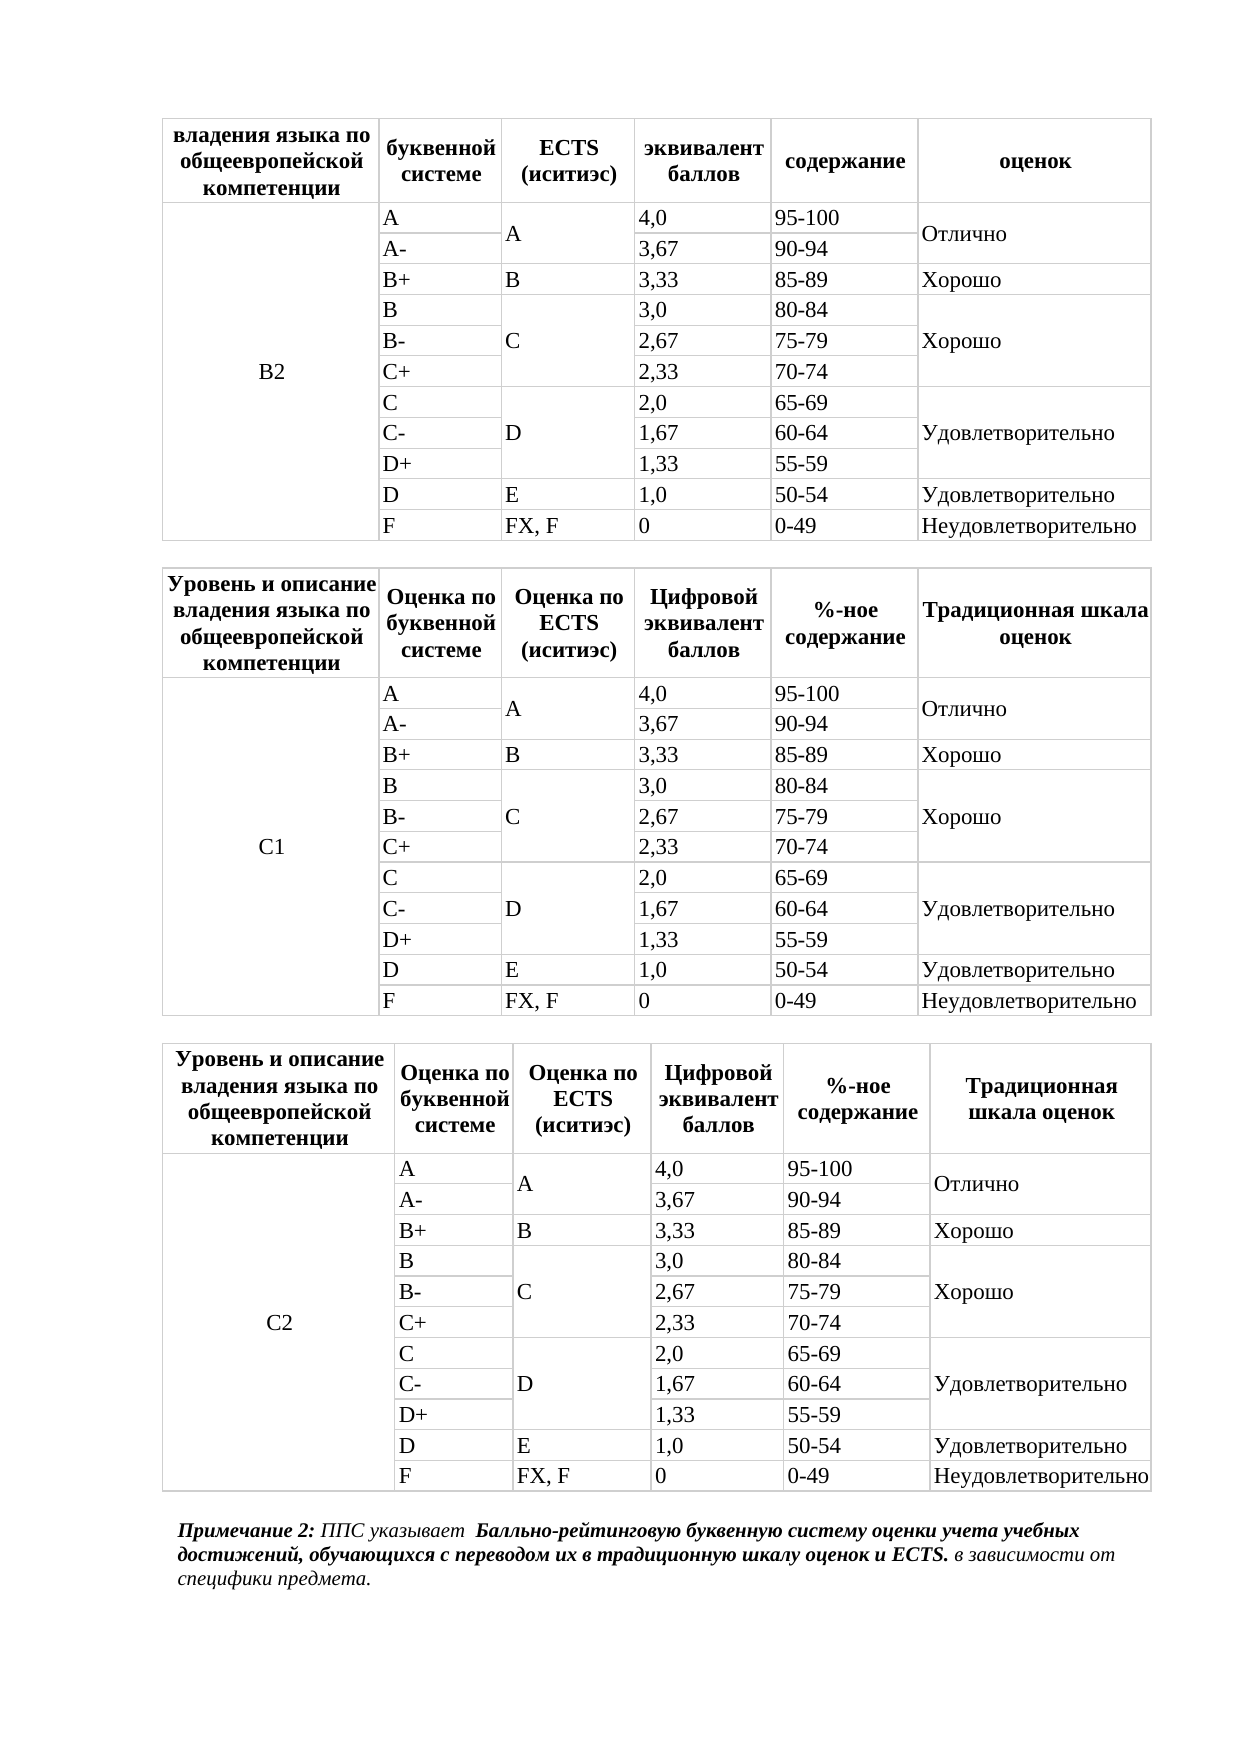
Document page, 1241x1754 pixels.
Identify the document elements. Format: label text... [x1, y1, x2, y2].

table_cell 65-69 [772, 387, 917, 417]
table_cell 85-89 [784, 1215, 929, 1244]
table_cell 65-69 [784, 1338, 929, 1367]
table_cell 1,67 [652, 1369, 783, 1398]
table_cell F [380, 986, 501, 1015]
table_cell D [395, 1430, 512, 1460]
table_cell В [380, 295, 501, 324]
table_cell 60-64 [784, 1369, 929, 1398]
table_cell D+ [380, 924, 501, 953]
table_cell 95-100 [772, 678, 917, 708]
table_cell E [514, 1430, 650, 1460]
table_cell 70-74 [772, 832, 917, 861]
table_cell D+ [395, 1400, 512, 1429]
table_cell Хорошо [919, 740, 1150, 769]
table_cell 0-49 [772, 510, 917, 539]
table_cell Отлично [919, 678, 1150, 738]
table_cell 2,33 [635, 832, 770, 861]
table_cell А [514, 1154, 650, 1214]
table_cell 2,67 [652, 1277, 783, 1306]
table_cell 85-89 [772, 264, 917, 294]
table_header Цифровой эквивалент баллов [652, 1044, 783, 1152]
table_cell 80-84 [772, 295, 917, 324]
table_cell В [502, 740, 634, 769]
table_cell 75-79 [772, 326, 917, 355]
table_cell D [380, 479, 501, 509]
table_cell 1,33 [652, 1400, 783, 1429]
table_cell 65-69 [772, 863, 917, 892]
table_cell Хорошо [931, 1215, 1150, 1244]
table_cell С+ [395, 1307, 512, 1337]
table_cell 95-100 [784, 1154, 929, 1183]
table_cell Удовлетворительно [919, 387, 1150, 478]
table_header %-ное содержание [784, 1044, 929, 1152]
table_cell С [380, 863, 501, 892]
table_cell 2,33 [652, 1307, 783, 1337]
table_header Цифровой эквивалент баллов [635, 569, 770, 677]
table_cell FX, F [502, 986, 634, 1015]
table_cell 2,0 [652, 1338, 783, 1367]
table_cell 1,33 [635, 449, 770, 478]
table_cell 60-64 [772, 893, 917, 923]
table_cell 90-94 [784, 1184, 929, 1214]
table_cell 4,0 [635, 203, 770, 232]
table_cell В+ [380, 264, 501, 294]
table_cell В- [380, 801, 501, 831]
table_header Уровень и описание владения языка по общеевропейской компетенции [163, 569, 378, 677]
table_cell Неудовлетворительно [931, 1461, 1150, 1490]
table_cell В+ [380, 740, 501, 769]
table_cell В [395, 1246, 512, 1275]
table_cell E [502, 479, 634, 509]
table_cell В+ [395, 1215, 512, 1244]
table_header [163, 119, 378, 202]
table_cell 0 [635, 986, 770, 1015]
table_cell 85-89 [772, 740, 917, 769]
table_cell 75-79 [784, 1277, 929, 1306]
table_cell С [502, 770, 634, 861]
table_cell 2,0 [635, 863, 770, 892]
table_cell В- [380, 326, 501, 355]
table_cell А [502, 203, 634, 263]
table_header Оценка по ECTS (иситиэс) [514, 1044, 650, 1152]
table_cell С [395, 1338, 512, 1367]
table_cell В2 [163, 203, 378, 539]
table_cell А- [380, 709, 501, 738]
table_cell В [514, 1215, 650, 1244]
table_cell 70-74 [772, 356, 917, 386]
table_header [635, 119, 770, 202]
table_cell 50-54 [784, 1430, 929, 1460]
table_cell 1,0 [635, 955, 770, 984]
table_cell 75-79 [772, 801, 917, 831]
table_cell 2,0 [635, 387, 770, 417]
table_cell А- [380, 234, 501, 263]
table_cell 3,67 [635, 234, 770, 263]
table_cell В [380, 770, 501, 800]
table_cell А- [395, 1184, 512, 1214]
table_header Оценка по буквенной системе [395, 1044, 512, 1152]
table_cell 80-84 [784, 1246, 929, 1275]
table_cell 4,0 [635, 678, 770, 708]
table_cell 3,0 [652, 1246, 783, 1275]
table_cell 0-49 [772, 986, 917, 1015]
table_cell С+ [380, 356, 501, 386]
table_cell Отлично [931, 1154, 1150, 1214]
table_cell 4,0 [652, 1154, 783, 1183]
table_header Оценка по буквенной системе [380, 569, 501, 677]
table_cell 1,67 [635, 418, 770, 447]
table_cell С- [380, 893, 501, 923]
table_cell 55-59 [772, 924, 917, 953]
table_cell 2,67 [635, 326, 770, 355]
table_cell 3,33 [635, 264, 770, 294]
table_cell В [502, 264, 634, 294]
table_header Уровень и описание владения языка по общеевропейской компетенции [163, 1044, 394, 1152]
table_cell Хорошо [931, 1246, 1150, 1337]
table_cell 1,33 [635, 924, 770, 953]
table_cell Хорошо [919, 264, 1150, 294]
table_cell 55-59 [772, 449, 917, 478]
table_cell 0-49 [784, 1461, 929, 1490]
table_cell D+ [380, 449, 501, 478]
table_cell 50-54 [772, 479, 917, 509]
table_cell 2,33 [635, 356, 770, 386]
table_cell 3,67 [652, 1184, 783, 1214]
table_cell 95-100 [772, 203, 917, 232]
table_cell Неудовлетворительно [919, 986, 1150, 1015]
table_cell Неудовлетворительно [919, 510, 1150, 539]
table_cell 55-59 [784, 1400, 929, 1429]
table_cell 3,67 [635, 709, 770, 738]
table_cell Хорошо [919, 770, 1150, 861]
table_cell Удовлетворительно [919, 955, 1150, 984]
table_header Традиционная шкала оценок [919, 569, 1150, 677]
table_cell С- [395, 1369, 512, 1398]
table_cell F [395, 1461, 512, 1490]
table_cell F [380, 510, 501, 539]
table_cell 2,67 [635, 801, 770, 831]
table_cell 1,67 [635, 893, 770, 923]
table_cell Удовлетворительно [931, 1430, 1150, 1460]
table_cell А [502, 678, 634, 738]
table_cell 50-54 [772, 955, 917, 984]
table_cell D [502, 387, 634, 478]
table_cell Удовлетворительно [919, 479, 1150, 509]
table_cell С2 [163, 1154, 394, 1490]
table_cell 90-94 [772, 709, 917, 738]
table_cell В- [395, 1277, 512, 1306]
table_cell С1 [163, 678, 378, 1015]
table_header %-ное содержание [772, 119, 917, 202]
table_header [502, 119, 634, 202]
table_cell А [380, 678, 501, 708]
table_cell 60-64 [772, 418, 917, 447]
table_cell 3,33 [652, 1215, 783, 1244]
table_cell Удовлетворительно [919, 863, 1150, 953]
table_cell 3,0 [635, 295, 770, 324]
table_cell 70-74 [784, 1307, 929, 1337]
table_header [380, 119, 501, 202]
table_cell Хорошо [919, 295, 1150, 386]
table_header Оценка по ECTS (иситиэс) [502, 569, 634, 677]
table_cell 80-84 [772, 770, 917, 800]
table_cell FX, F [502, 510, 634, 539]
table_cell 0 [635, 510, 770, 539]
table_cell Удовлетворительно [931, 1338, 1150, 1429]
table_cell 3,33 [635, 740, 770, 769]
table_cell D [514, 1338, 650, 1429]
table_cell 1,0 [635, 479, 770, 509]
table_cell E [502, 955, 634, 984]
table_cell Отлично [919, 203, 1150, 263]
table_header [919, 119, 1150, 202]
table_cell А [395, 1154, 512, 1183]
table_cell С [502, 295, 634, 386]
table_cell 90-94 [772, 234, 917, 263]
table_cell D [380, 955, 501, 984]
table_cell FX, F [514, 1461, 650, 1490]
table_header Традиционная шкала оценок [931, 1044, 1150, 1152]
table_cell С+ [380, 832, 501, 861]
table_cell 3,0 [635, 770, 770, 800]
table_header %-ное содержание [772, 569, 917, 677]
table_cell 1,0 [652, 1430, 783, 1460]
table_cell 0 [652, 1461, 783, 1490]
table_cell С [380, 387, 501, 417]
text Примечание 2: ППС указывает Балльно-рейтинговую буквенную систему оценки учета учебных достижений, обучающихся с переводом их в традиционную шкалу оценок и ECTS. в зависимости от специфики предмета. [177, 1492, 1152, 1590]
table_cell А [380, 203, 501, 232]
table_cell С- [380, 418, 501, 447]
table_cell D [502, 863, 634, 953]
table_cell С [514, 1246, 650, 1337]
